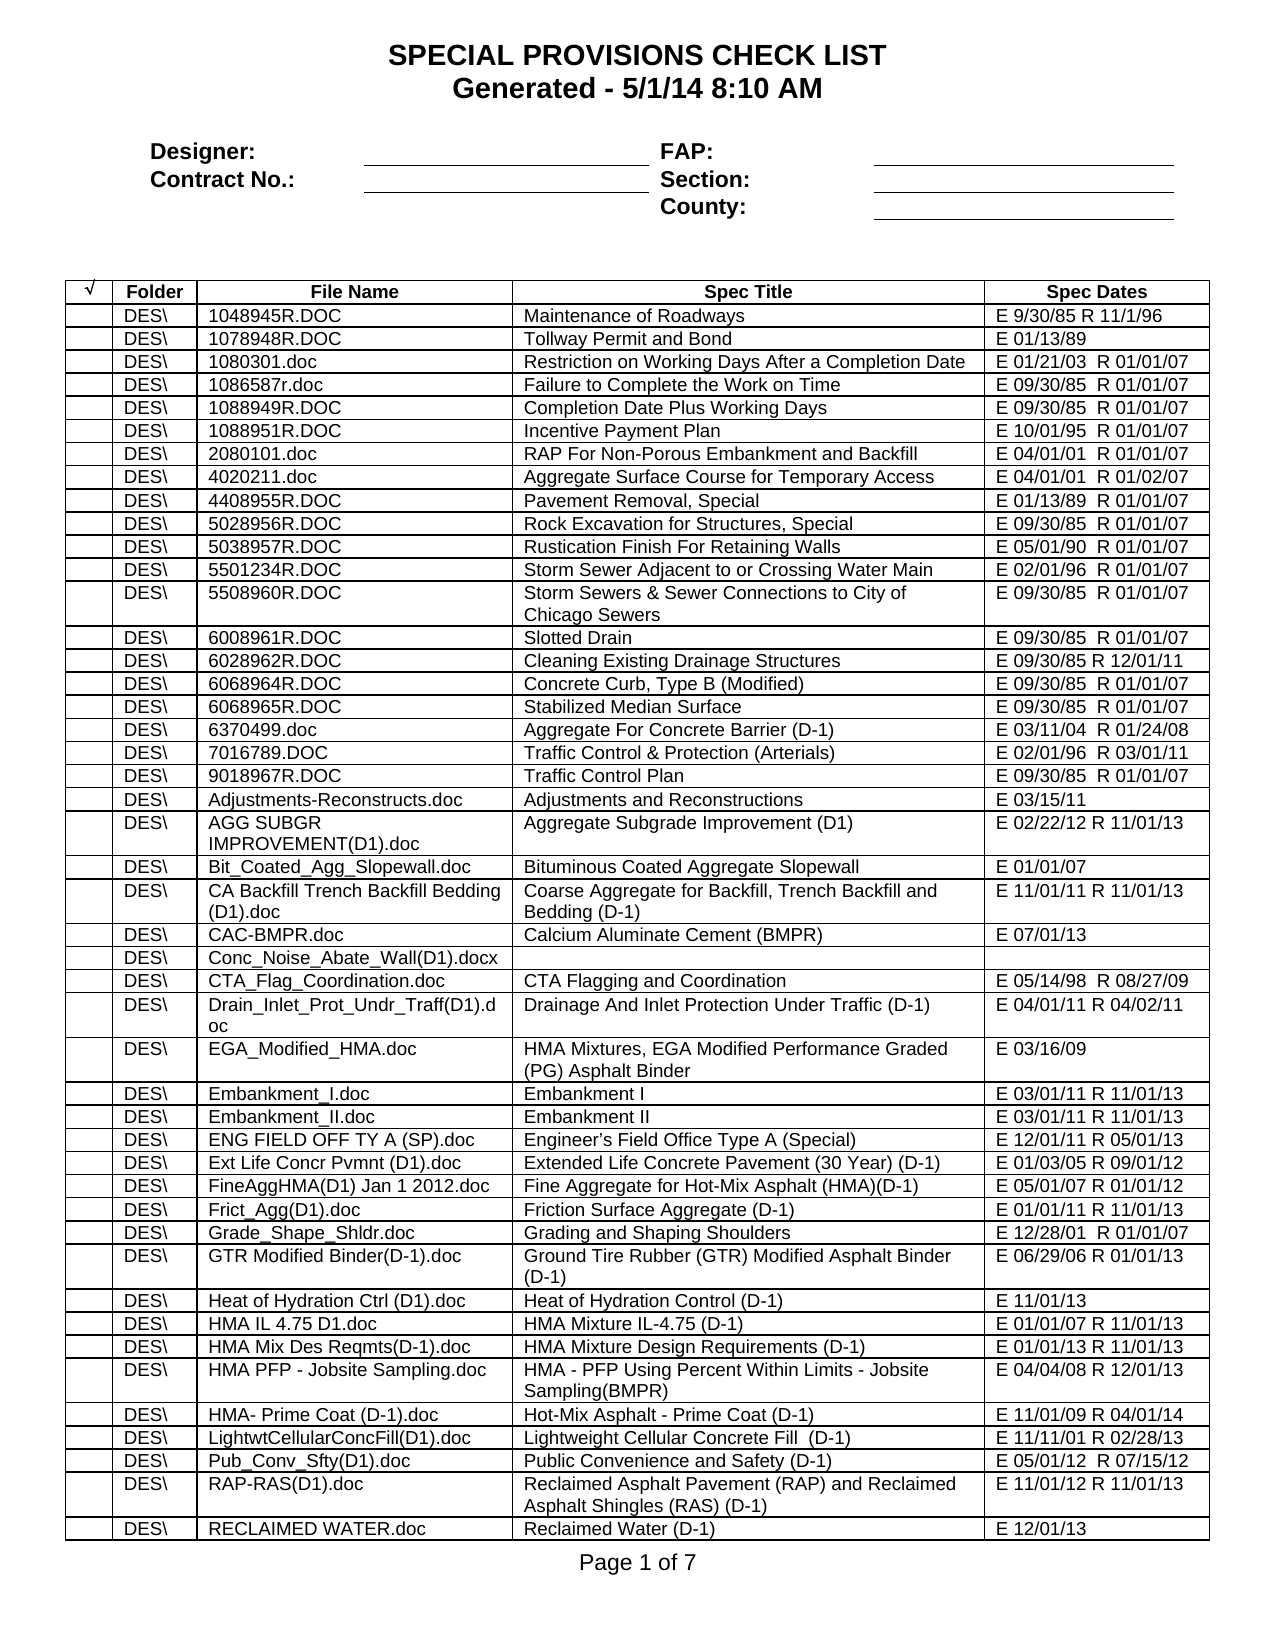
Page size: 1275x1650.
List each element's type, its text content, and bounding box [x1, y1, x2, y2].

table_cell DES\ [113, 993, 196, 1037]
table_cell Public Convenience and Safety (D-1) [513, 1450, 984, 1471]
table_cell E 05/01/07 R 01/01/12 [985, 1175, 1209, 1197]
table_cell E 01/21/03 R 01/01/07 [985, 351, 1209, 372]
table_cell 1078948R.DOC [198, 328, 512, 349]
table_cell 1080301.doc [198, 351, 512, 372]
table_cell E 04/01/11 R 04/02/11 [985, 993, 1209, 1037]
table_cell Aggregate Surface Course for Temporary Access [513, 466, 984, 488]
table_cell 6008961R.DOC [198, 627, 512, 648]
table_cell [66, 1403, 112, 1425]
table_cell [66, 1290, 112, 1311]
table_cell ENG FIELD OFF TY A (SP).doc [198, 1129, 512, 1151]
table_cell [66, 1245, 112, 1288]
table_cell [66, 812, 112, 855]
table_cell DES\ [113, 1129, 196, 1151]
table_cell E 03/01/11 R 11/01/13 [985, 1106, 1209, 1127]
table_cell Pavement Removal, Special [513, 490, 984, 511]
table_cell [66, 513, 112, 534]
table_cell Embankment_I.doc [198, 1083, 512, 1104]
table_cell HMA Mixture Design Requirements (D-1) [513, 1336, 984, 1357]
table_cell DES\ [113, 305, 196, 326]
table_cell Hot-Mix Asphalt - Prime Coat (D-1) [513, 1403, 984, 1425]
table_cell [66, 696, 112, 717]
table_cell HMA - PFP Using Percent Within Limits - Jobsite Sampling(BMPR) [513, 1359, 984, 1402]
table_cell Coarse Aggregate for Backfill, Trench Backfill and Bedding (D-1) [513, 880, 984, 922]
table_cell E 01/01/11 R 11/01/13 [985, 1198, 1209, 1220]
table_cell E 02/22/12 R 11/01/13 [985, 812, 1209, 855]
table_cell 4408955R.DOC [198, 490, 512, 511]
table_cell E 03/11/04 R 01/24/08 [985, 719, 1209, 741]
table_cell 6028962R.DOC [198, 650, 512, 671]
table_cell 1088949R.DOC [198, 397, 512, 418]
table_cell DES\ [113, 1175, 196, 1197]
table_cell DES\ [113, 1473, 196, 1516]
table_cell [66, 490, 112, 511]
table_cell [66, 1336, 112, 1357]
table_cell Aggregate For Concrete Barrier (D-1) [513, 719, 984, 741]
table_cell DES\ [113, 397, 196, 418]
table_cell E 01/01/07 [985, 856, 1209, 878]
table_cell DES\ [113, 1245, 196, 1288]
table_cell [66, 559, 112, 580]
table_cell E 02/01/96 R 03/01/11 [985, 742, 1209, 764]
table_cell [66, 650, 112, 671]
table_cell E 12/01/13 [985, 1518, 1209, 1539]
table_cell 1088951R.DOC [198, 420, 512, 442]
table_cell DES\ [113, 490, 196, 511]
table_cell Friction Surface Aggregate (D-1) [513, 1198, 984, 1220]
table_cell [66, 397, 112, 418]
table_cell E 09/30/85 R 01/01/07 [985, 696, 1209, 717]
table_cell [66, 420, 112, 442]
table_cell Bit_Coated_Agg_Slopewall.doc [198, 856, 512, 878]
table_cell E 07/01/13 [985, 924, 1209, 946]
table_cell E 12/01/11 R 05/01/13 [985, 1129, 1209, 1151]
table_cell E 09/30/85 R 01/01/07 [985, 673, 1209, 694]
table_cell DES\ [113, 947, 196, 969]
table_cell HMA Mixtures, EGA Modified Performance Graded (PG) Asphalt Binder [513, 1038, 984, 1081]
table_cell Heat of Hydration Ctrl (D1).doc [198, 1290, 512, 1311]
table_cell E 11/01/13 [985, 1290, 1209, 1311]
table_cell DES\ [113, 443, 196, 465]
table_cell Concrete Curb, Type B (Modified) [513, 673, 984, 694]
table_cell E 03/16/09 [985, 1038, 1209, 1081]
table_cell [66, 742, 112, 764]
table_header File Name [198, 281, 512, 303]
table_cell DES\ [113, 765, 196, 787]
table_cell DES\ [113, 1290, 196, 1311]
table_cell E 05/01/90 R 01/01/07 [985, 536, 1209, 557]
table_cell E 09/30/85 R 01/01/07 [985, 374, 1209, 395]
table_cell E 04/04/08 R 12/01/13 [985, 1359, 1209, 1402]
table_cell Calcium Aluminate Cement (BMPR) [513, 924, 984, 946]
table_cell DES\ [113, 582, 196, 625]
table_cell DES\ [113, 1198, 196, 1220]
table_cell Embankment I [513, 1083, 984, 1104]
table_cell DES\ [113, 880, 196, 922]
table_cell Maintenance of Roadways [513, 305, 984, 326]
table_cell DES\ [113, 1359, 196, 1402]
table_cell Frict_Agg(D1).doc [198, 1198, 512, 1220]
table_cell [66, 536, 112, 557]
table_cell [66, 947, 112, 969]
table_cell DES\ [113, 1083, 196, 1104]
table_cell Heat of Hydration Control (D-1) [513, 1290, 984, 1311]
table_cell [66, 880, 112, 922]
table_cell Storm Sewers & Sewer Connections to City of Chicago Sewers [513, 582, 984, 625]
table_cell [66, 993, 112, 1037]
table_cell DES\ [113, 650, 196, 671]
table_cell RAP For Non-Porous Embankment and Backfill [513, 443, 984, 465]
table_cell [66, 328, 112, 349]
table_cell [66, 1175, 112, 1197]
table_cell E 09/30/85 R 01/01/07 [985, 627, 1209, 648]
table_cell Tollway Permit and Bond [513, 328, 984, 349]
table_cell E 09/30/85 R 01/01/07 [985, 765, 1209, 787]
table_cell [66, 1450, 112, 1471]
table_cell [66, 1083, 112, 1104]
table_cell DES\ [113, 374, 196, 395]
table_cell DES\ [113, 1518, 196, 1539]
table_cell DES\ [113, 1222, 196, 1243]
table_cell HMA Mix Des Reqmts(D-1).doc [198, 1336, 512, 1357]
table_cell [66, 673, 112, 694]
table_cell CTA Flagging and Coordination [513, 970, 984, 992]
table_cell Extended Life Concrete Pavement (30 Year) (D-1) [513, 1152, 984, 1174]
table_cell Restriction on Working Days After a Completion Date [513, 351, 984, 372]
table_cell [66, 1473, 112, 1516]
table_cell E 05/14/98 R 08/27/09 [985, 970, 1209, 992]
table_cell E 9/30/85 R 11/1/96 [985, 305, 1209, 326]
table_cell CA Backfill Trench Backfill Bedding (D1).doc [198, 880, 512, 922]
table_cell 6370499.doc [198, 719, 512, 741]
table_cell E 02/01/96 R 01/01/07 [985, 559, 1209, 580]
table_cell [66, 627, 112, 648]
table_cell GTR Modified Binder(D-1).doc [198, 1245, 512, 1288]
table_cell Reclaimed Water (D-1) [513, 1518, 984, 1539]
table_cell E 01/13/89 [985, 328, 1209, 349]
table_cell DES\ [113, 1403, 196, 1425]
table_cell AGG SUBGR IMPROVEMENT(D1).doc [198, 812, 512, 855]
table_cell 5501234R.DOC [198, 559, 512, 580]
table_cell DES\ [113, 1152, 196, 1174]
table_cell [66, 765, 112, 787]
table_cell CTA_Flag_Coordination.doc [198, 970, 512, 992]
table_cell E 11/01/11 R 11/01/13 [985, 880, 1209, 922]
table_cell [66, 351, 112, 372]
table_cell [66, 1152, 112, 1174]
table_cell 2080101.doc [198, 443, 512, 465]
table_cell HMA Mixture IL-4.75 (D-1) [513, 1313, 984, 1334]
table_cell Reclaimed Asphalt Pavement (RAP) and Reclaimed Asphalt Shingles (RAS) (D-1) [513, 1473, 984, 1516]
table_cell Grade_Shape_Shldr.doc [198, 1222, 512, 1243]
table_cell [66, 1129, 112, 1151]
table_cell Fine Aggregate for Hot-Mix Asphalt (HMA)(D-1) [513, 1175, 984, 1197]
table_cell DES\ [113, 742, 196, 764]
table_cell [66, 1038, 112, 1081]
table_cell DES\ [113, 856, 196, 878]
table_cell E 09/30/85 R 01/01/07 [985, 582, 1209, 625]
table_cell Rustication Finish For Retaining Walls [513, 536, 984, 557]
table_cell Grading and Shaping Shoulders [513, 1222, 984, 1243]
table_cell E 11/01/09 R 04/01/14 [985, 1403, 1209, 1425]
table_cell DES\ [113, 1427, 196, 1448]
table_cell DES\ [113, 559, 196, 580]
table_cell DES\ [113, 924, 196, 946]
table_cell E 05/01/12 R 07/15/12 [985, 1450, 1209, 1471]
table_cell E 01/01/13 R 11/01/13 [985, 1336, 1209, 1357]
table_cell DES\ [113, 673, 196, 694]
table_cell E 01/03/05 R 09/01/12 [985, 1152, 1209, 1174]
table_cell [66, 1359, 112, 1402]
table_cell HMA PFP - Jobsite Sampling.doc [198, 1359, 512, 1402]
table_cell DES\ [113, 536, 196, 557]
table_cell HMA- Prime Coat (D-1).doc [198, 1403, 512, 1425]
table_cell 4020211.doc [198, 466, 512, 488]
table_cell E 11/01/12 R 11/01/13 [985, 1473, 1209, 1516]
table_cell Ext Life Concr Pvmnt (D1).doc [198, 1152, 512, 1174]
table_cell [66, 305, 112, 326]
table_cell DES\ [113, 812, 196, 855]
table_cell DES\ [113, 1313, 196, 1334]
table_cell Slotted Drain [513, 627, 984, 648]
table_cell 6068964R.DOC [198, 673, 512, 694]
table_cell LightwtCellularConcFill(D1).doc [198, 1427, 512, 1448]
table_cell [66, 970, 112, 992]
table_cell [66, 1222, 112, 1243]
table_cell [513, 947, 984, 969]
table_cell [66, 1106, 112, 1127]
table_cell DES\ [113, 1106, 196, 1127]
table_cell Cleaning Existing Drainage Structures [513, 650, 984, 671]
table_cell Adjustments-Reconstructs.doc [198, 788, 512, 810]
table_cell E 03/15/11 [985, 788, 1209, 810]
table_cell DES\ [113, 1038, 196, 1081]
table_cell Rock Excavation for Structures, Special [513, 513, 984, 534]
table_header Spec Title [513, 281, 984, 303]
table_cell DES\ [113, 1336, 196, 1357]
table_cell [66, 856, 112, 878]
table_cell E 01/13/89 R 01/01/07 [985, 490, 1209, 511]
table_cell DES\ [113, 788, 196, 810]
table_cell [66, 582, 112, 625]
table_cell 1048945R.DOC [198, 305, 512, 326]
table_cell E 01/01/07 R 11/01/13 [985, 1313, 1209, 1334]
table_cell DES\ [113, 466, 196, 488]
table_cell E 09/30/85 R 01/01/07 [985, 397, 1209, 418]
table_cell CAC-BMPR.doc [198, 924, 512, 946]
table_cell E 09/30/85 R 01/01/07 [985, 513, 1209, 534]
table_cell Stabilized Median Surface [513, 696, 984, 717]
table_header Spec Dates [985, 281, 1209, 303]
table_cell E 04/01/01 R 01/01/07 [985, 443, 1209, 465]
table_cell Failure to Complete the Work on Time [513, 374, 984, 395]
table_cell DES\ [113, 351, 196, 372]
table_cell Embankment_II.doc [198, 1106, 512, 1127]
table_cell [66, 924, 112, 946]
table_cell 5038957R.DOC [198, 536, 512, 557]
table_cell [66, 443, 112, 465]
table_cell Ground Tire Rubber (GTR) Modified Asphalt Binder (D-1) [513, 1245, 984, 1288]
table_cell Incentive Payment Plan [513, 420, 984, 442]
table_header Folder [113, 281, 196, 303]
table_cell 7016789.DOC [198, 742, 512, 764]
table_cell [66, 1198, 112, 1220]
table_cell RECLAIMED WATER.doc [198, 1518, 512, 1539]
table_cell [66, 1427, 112, 1448]
table_cell [985, 947, 1209, 969]
table_cell E 11/11/01 R 02/28/13 [985, 1427, 1209, 1448]
table_cell Conc_Noise_Abate_Wall(D1).docx [198, 947, 512, 969]
table_cell DES\ [113, 420, 196, 442]
table_cell [66, 719, 112, 741]
table_cell DES\ [113, 696, 196, 717]
table_cell DES\ [113, 1450, 196, 1471]
table_cell E 12/28/01 R 01/01/07 [985, 1222, 1209, 1243]
table_cell EGA_Modified_HMA.doc [198, 1038, 512, 1081]
table_cell E 04/01/01 R 01/02/07 [985, 466, 1209, 488]
table_cell HMA IL 4.75 D1.doc [198, 1313, 512, 1334]
table_cell [66, 374, 112, 395]
table_cell 6068965R.DOC [198, 696, 512, 717]
table_cell Bituminous Coated Aggregate Slopewall [513, 856, 984, 878]
table_cell 5028956R.DOC [198, 513, 512, 534]
table_cell Pub_Conv_Sfty(D1).doc [198, 1450, 512, 1471]
table_cell Adjustments and Reconstructions [513, 788, 984, 810]
table_cell Completion Date Plus Working Days [513, 397, 984, 418]
table_cell E 03/01/11 R 11/01/13 [985, 1083, 1209, 1104]
table_cell DES\ [113, 627, 196, 648]
table_cell Storm Sewer Adjacent to or Crossing Water Main [513, 559, 984, 580]
table_cell E 06/29/06 R 01/01/13 [985, 1245, 1209, 1288]
table_cell Traffic Control & Protection (Arterials) [513, 742, 984, 764]
table_cell Traffic Control Plan [513, 765, 984, 787]
table_cell DES\ [113, 719, 196, 741]
table_cell Drain_Inlet_Prot_Undr_Traff(D1).doc [198, 993, 512, 1037]
table_cell Engineer’s Field Office Type A (Special) [513, 1129, 984, 1151]
table_cell DES\ [113, 970, 196, 992]
table_cell [66, 1313, 112, 1334]
table_cell DES\ [113, 328, 196, 349]
table_header [66, 281, 112, 303]
table_cell Lightweight Cellular Concrete Fill (D-1) [513, 1427, 984, 1448]
table_cell Aggregate Subgrade Improvement (D1) [513, 812, 984, 855]
table_cell FineAggHMA(D1) Jan 1 2012.doc [198, 1175, 512, 1197]
table_cell Drainage And Inlet Protection Under Traffic (D-1) [513, 993, 984, 1037]
table_cell E 09/30/85 R 12/01/11 [985, 650, 1209, 671]
table_cell 5508960R.DOC [198, 582, 512, 625]
table_cell Embankment II [513, 1106, 984, 1127]
table_cell 1086587r.doc [198, 374, 512, 395]
table_cell RAP-RAS(D1).doc [198, 1473, 512, 1516]
table_cell E 10/01/95 R 01/01/07 [985, 420, 1209, 442]
table_cell [66, 466, 112, 488]
table_cell DES\ [113, 513, 196, 534]
table_cell 9018967R.DOC [198, 765, 512, 787]
table_cell [66, 788, 112, 810]
table_cell [66, 1518, 112, 1539]
